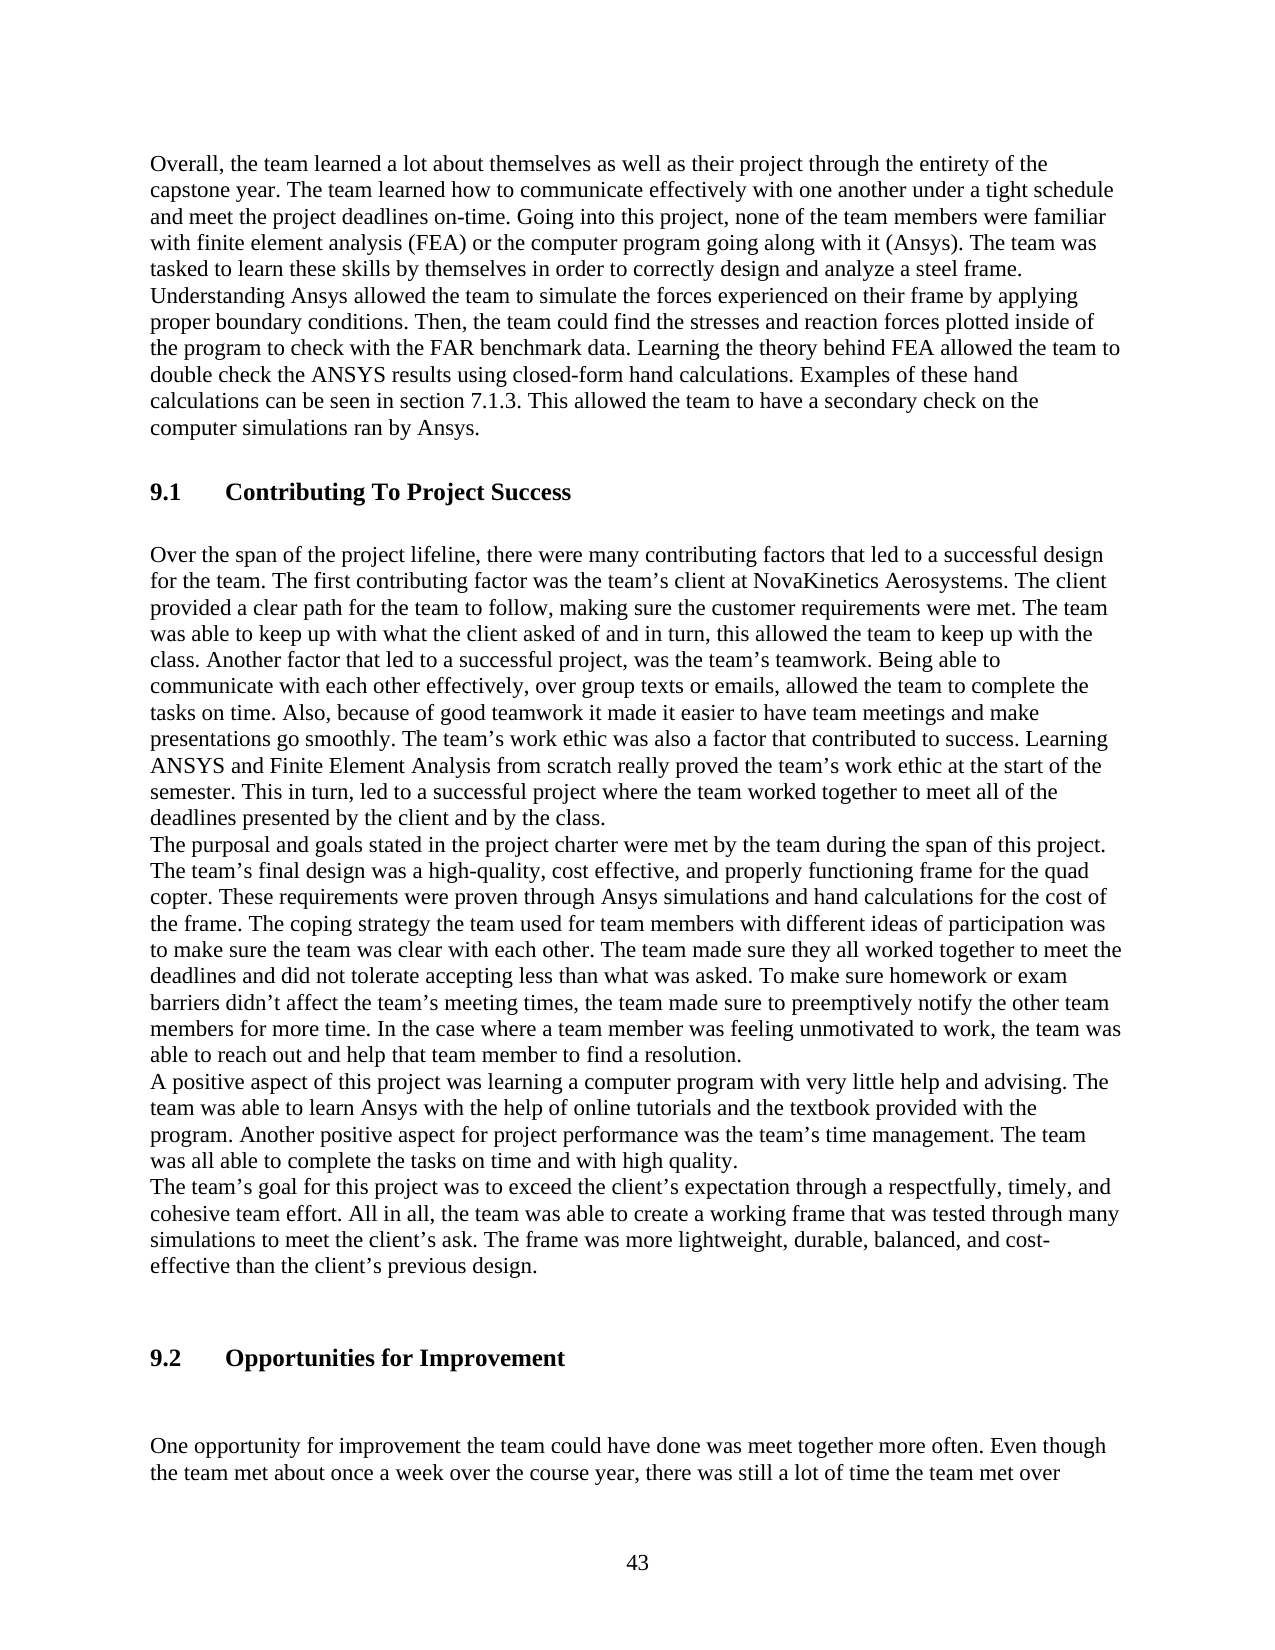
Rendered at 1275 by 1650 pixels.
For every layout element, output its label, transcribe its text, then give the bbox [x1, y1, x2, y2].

subtitle 9.2 Opportunities for Improvement [150, 1343, 1125, 1371]
text A positive aspect of this project was learning a computer program with very little help and advising. The team was able to learn Ansys with the help of online tutorials and the textbook provided with the program. Another positive aspect for project performance was the team’s time management. The team was all able to complete the tasks on time and with high quality. [150, 1068, 1125, 1173]
subtitle 9.1 Contributing To Project Success [150, 477, 1125, 506]
text The team’s goal for this project was to exceed the client’s expectation through a respectfully, timely, and cohesive team effort. All in all, the team was able to create a working frame that was tested through many simulations to meet the client’s ask. The frame was more lightweight, durable, balanced, and cost-effective than the client’s previous design. [150, 1173, 1125, 1279]
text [150, 1432, 1125, 1485]
text Over the span of the project lifeline, there were many contributing factors that led to a successful design for the team. The first contributing factor was the team’s client at NovaKinetics Aerosystems. The client provided a clear path for the team to follow, making sure the customer requirements were met. The team was able to keep up with what the client asked of and in turn, this allowed the team to keep up with the class. Another factor that led to a successful project, was the team’s teamwork. Being able to communicate with each other effectively, over group texts or emails, allowed the team to complete the tasks on time. Also, because of good teamwork it made it easier to have team meetings and make presentations go smoothly. The team’s work ethic was also a factor that contributed to success. Learning ANSYS and Finite Element Analysis from scratch really proved the team’s work ethic at the start of the semester. This in turn, led to a successful project where the team worked together to meet all of the deadlines presented by the client and by the class. [150, 541, 1125, 831]
text The purposal and goals stated in the project charter were met by the team during the span of this project. The team’s final design was a high-quality, cost effective, and properly functioning frame for the quad copter. These requirements were proven through Ansys simulations and hand calculations for the cost of the frame. The coping strategy the team used for team members with different ideas of participation was to make sure the team was clear with each other. The team made sure they all worked together to meet the deadlines and did not tolerate accepting less than what was asked. To make sure homework or exam barriers didn’t affect the team’s meeting times, the team made sure to preemptively notify the other team members for more time. In the case where a team member was feeling unmotivated to work, the team was able to reach out and help that team member to find a resolution. [150, 831, 1125, 1068]
text Overall, the team learned a lot about themselves as well as their project through the entirety of the capstone year. The team learned how to communicate effectively with one another under a tight schedule and meet the project deadlines on-time. Going into this project, none of the team members were familiar with finite element analysis (FEA) or the computer program going along with it (Ansys). The team was tasked to learn these skills by themselves in order to correctly design and analyze a steel frame. Understanding Ansys allowed the team to simulate the forces experienced on their frame by applying proper boundary conditions. Then, the team could find the stresses and reaction forces plotted inside of the program to check with the FAR benchmark data. Learning the theory behind FEA allowed the team to double check the ANSYS results using closed-form hand calculations. Examples of these hand calculations can be seen in section 7.1.3. This allowed the team to have a secondary check on the computer simulations ran by Ansys. [150, 150, 1125, 440]
